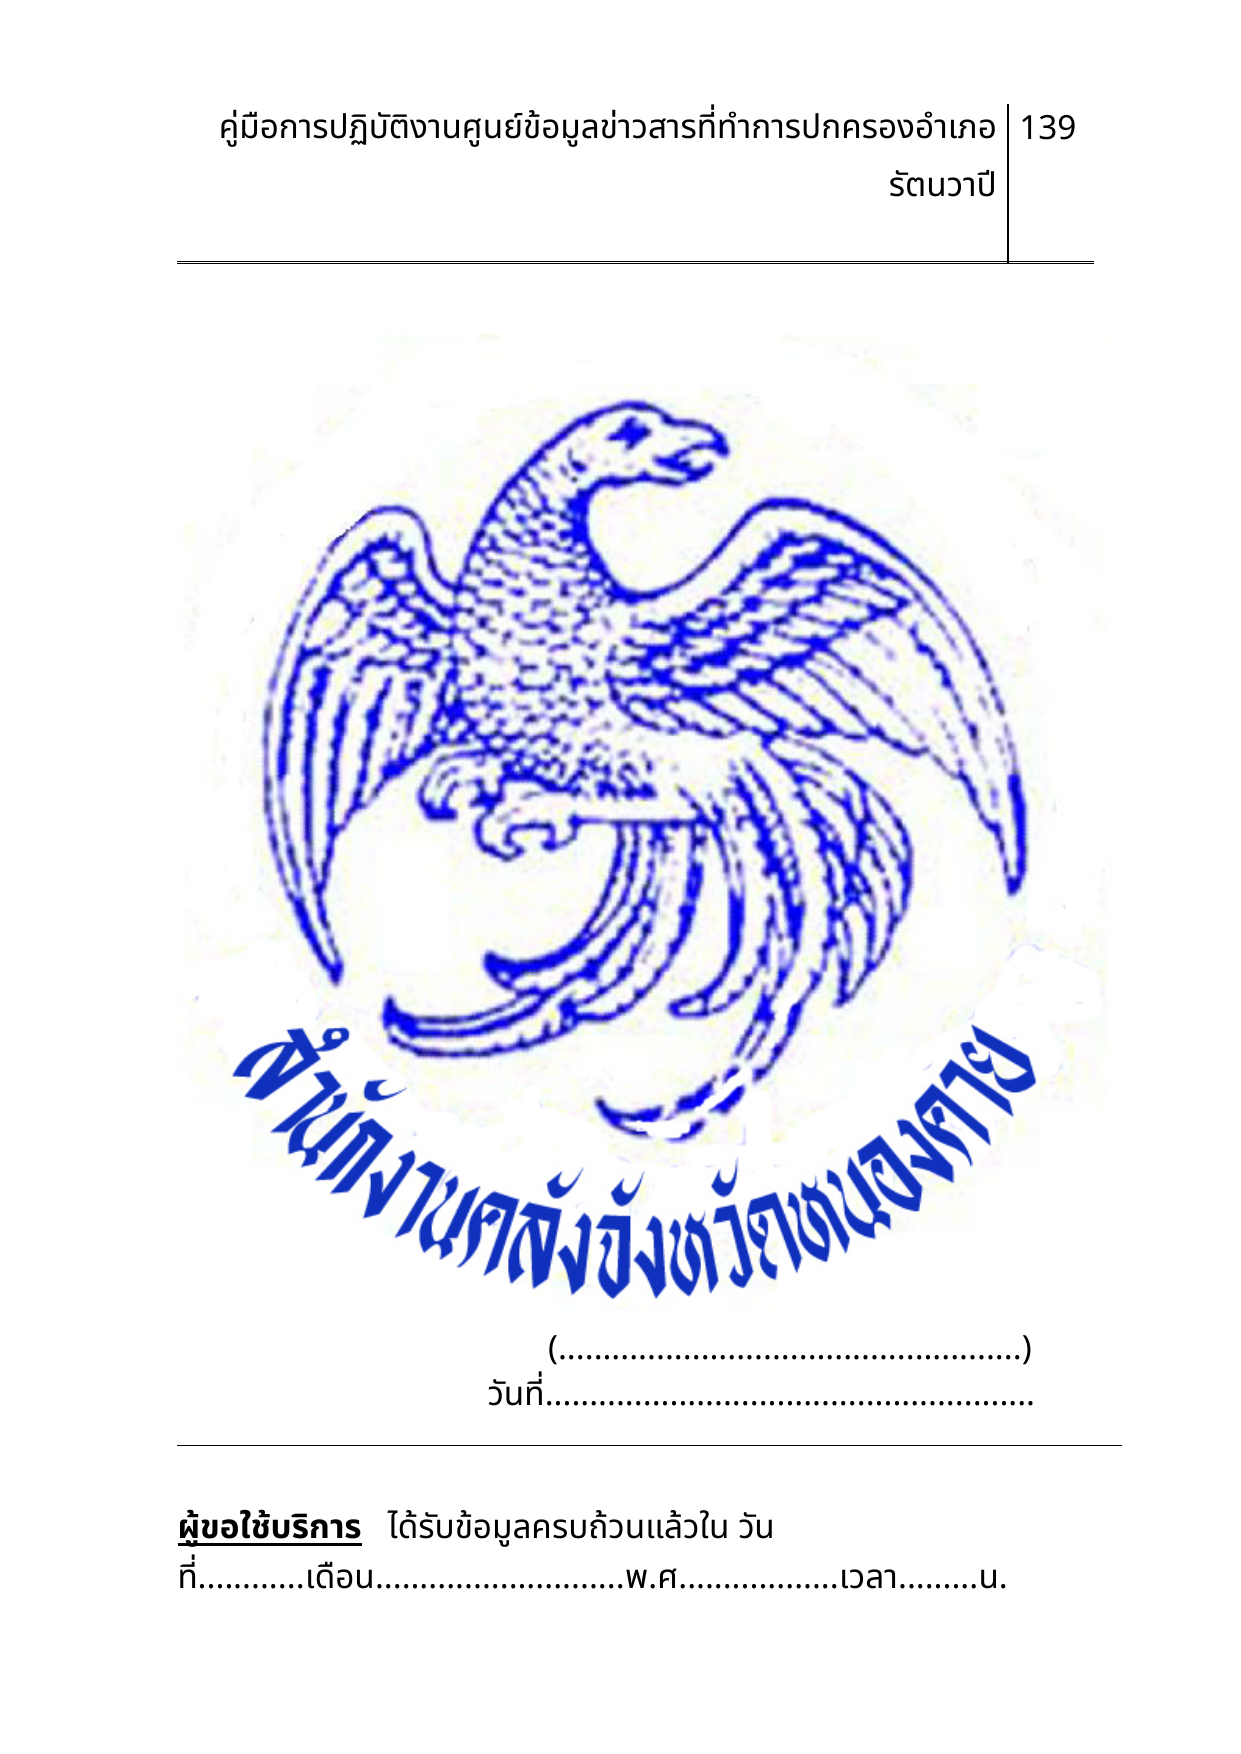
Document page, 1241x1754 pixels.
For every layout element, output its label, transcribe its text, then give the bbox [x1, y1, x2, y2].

picture [177, 334, 1114, 1321]
text (....................................................) [487, 1324, 1122, 1369]
text ผู้ขอใช้บริการ ได้รับข้อมูลครบถ้วนแล้วใน วันที่............เดือน............................พ.ศ..................เวลา.........น. [177, 1503, 1122, 1604]
text วันที่....................................................... [487, 1369, 1122, 1420]
